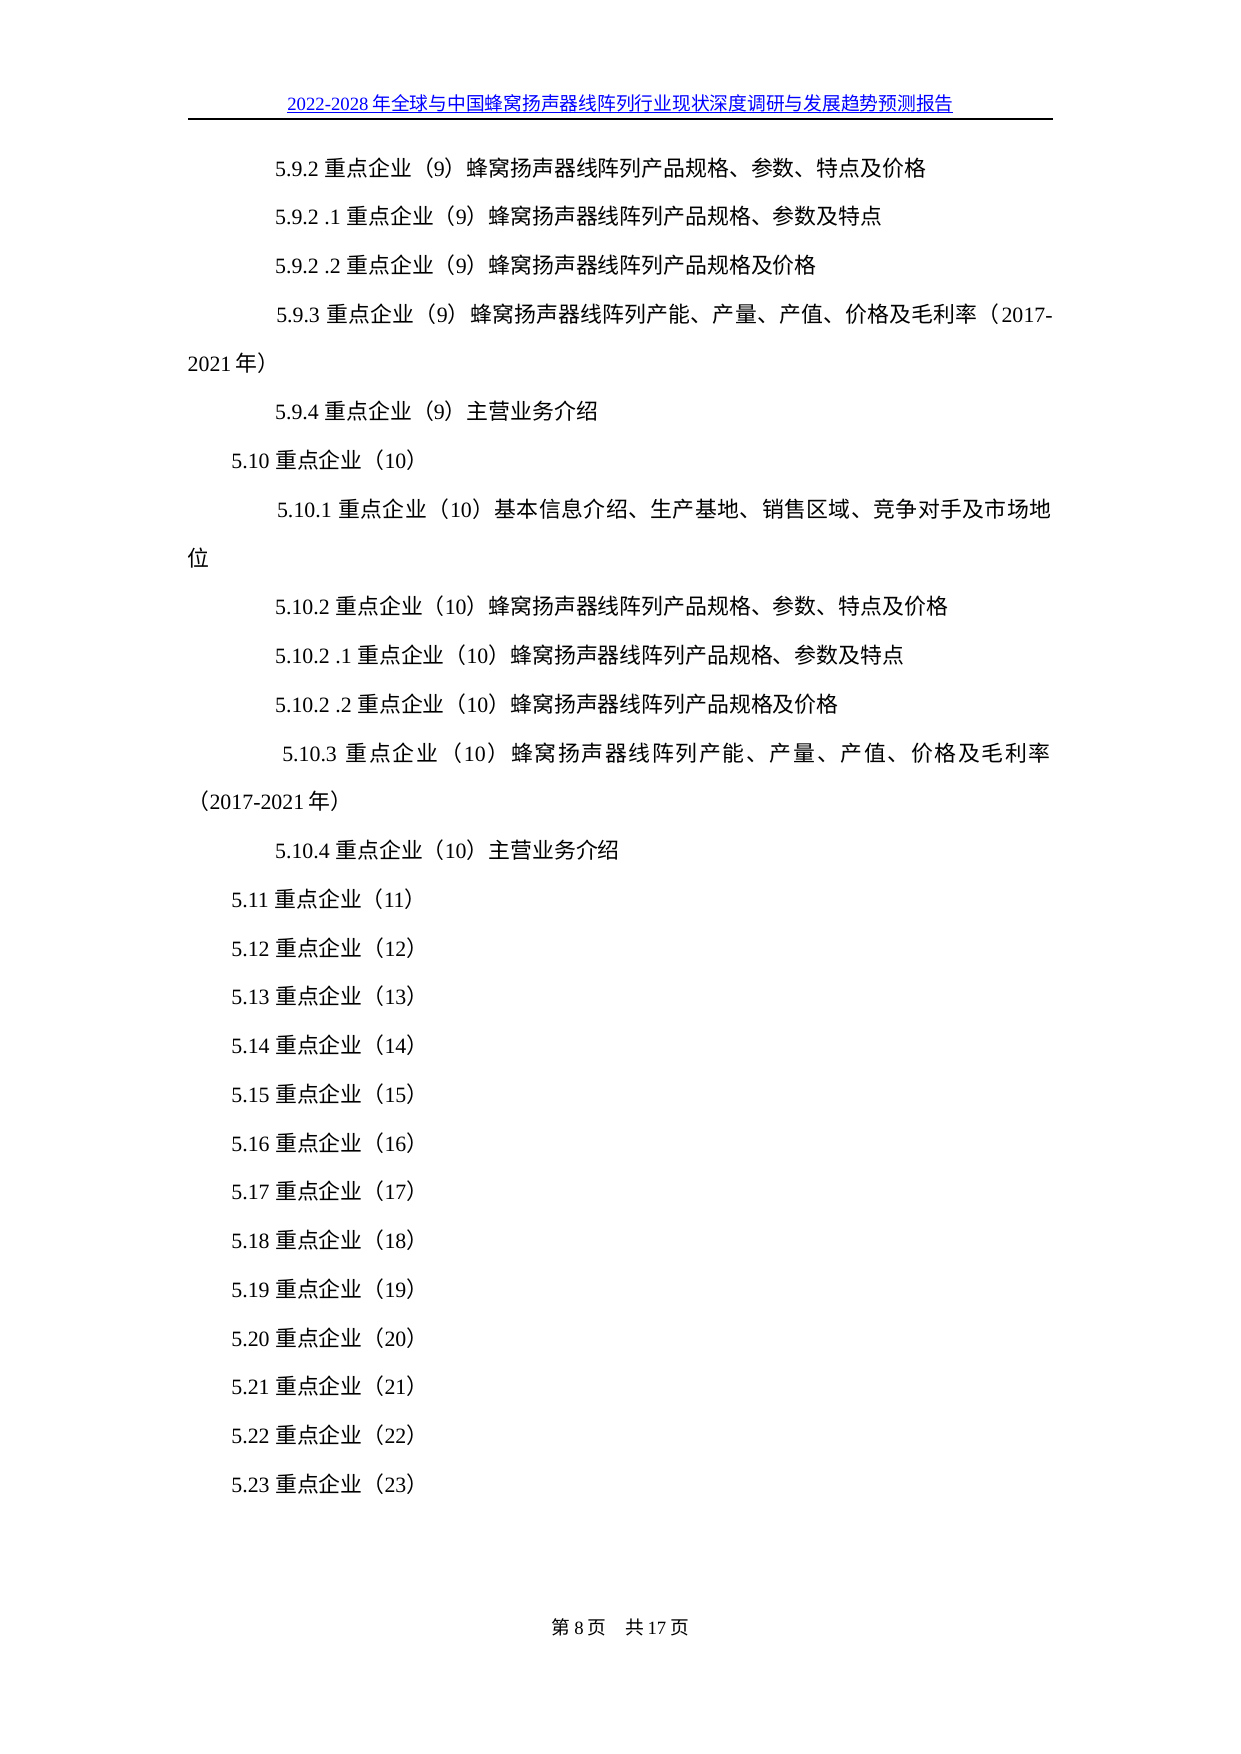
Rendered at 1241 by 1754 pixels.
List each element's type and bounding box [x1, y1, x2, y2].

text [187, 150, 1053, 1499]
